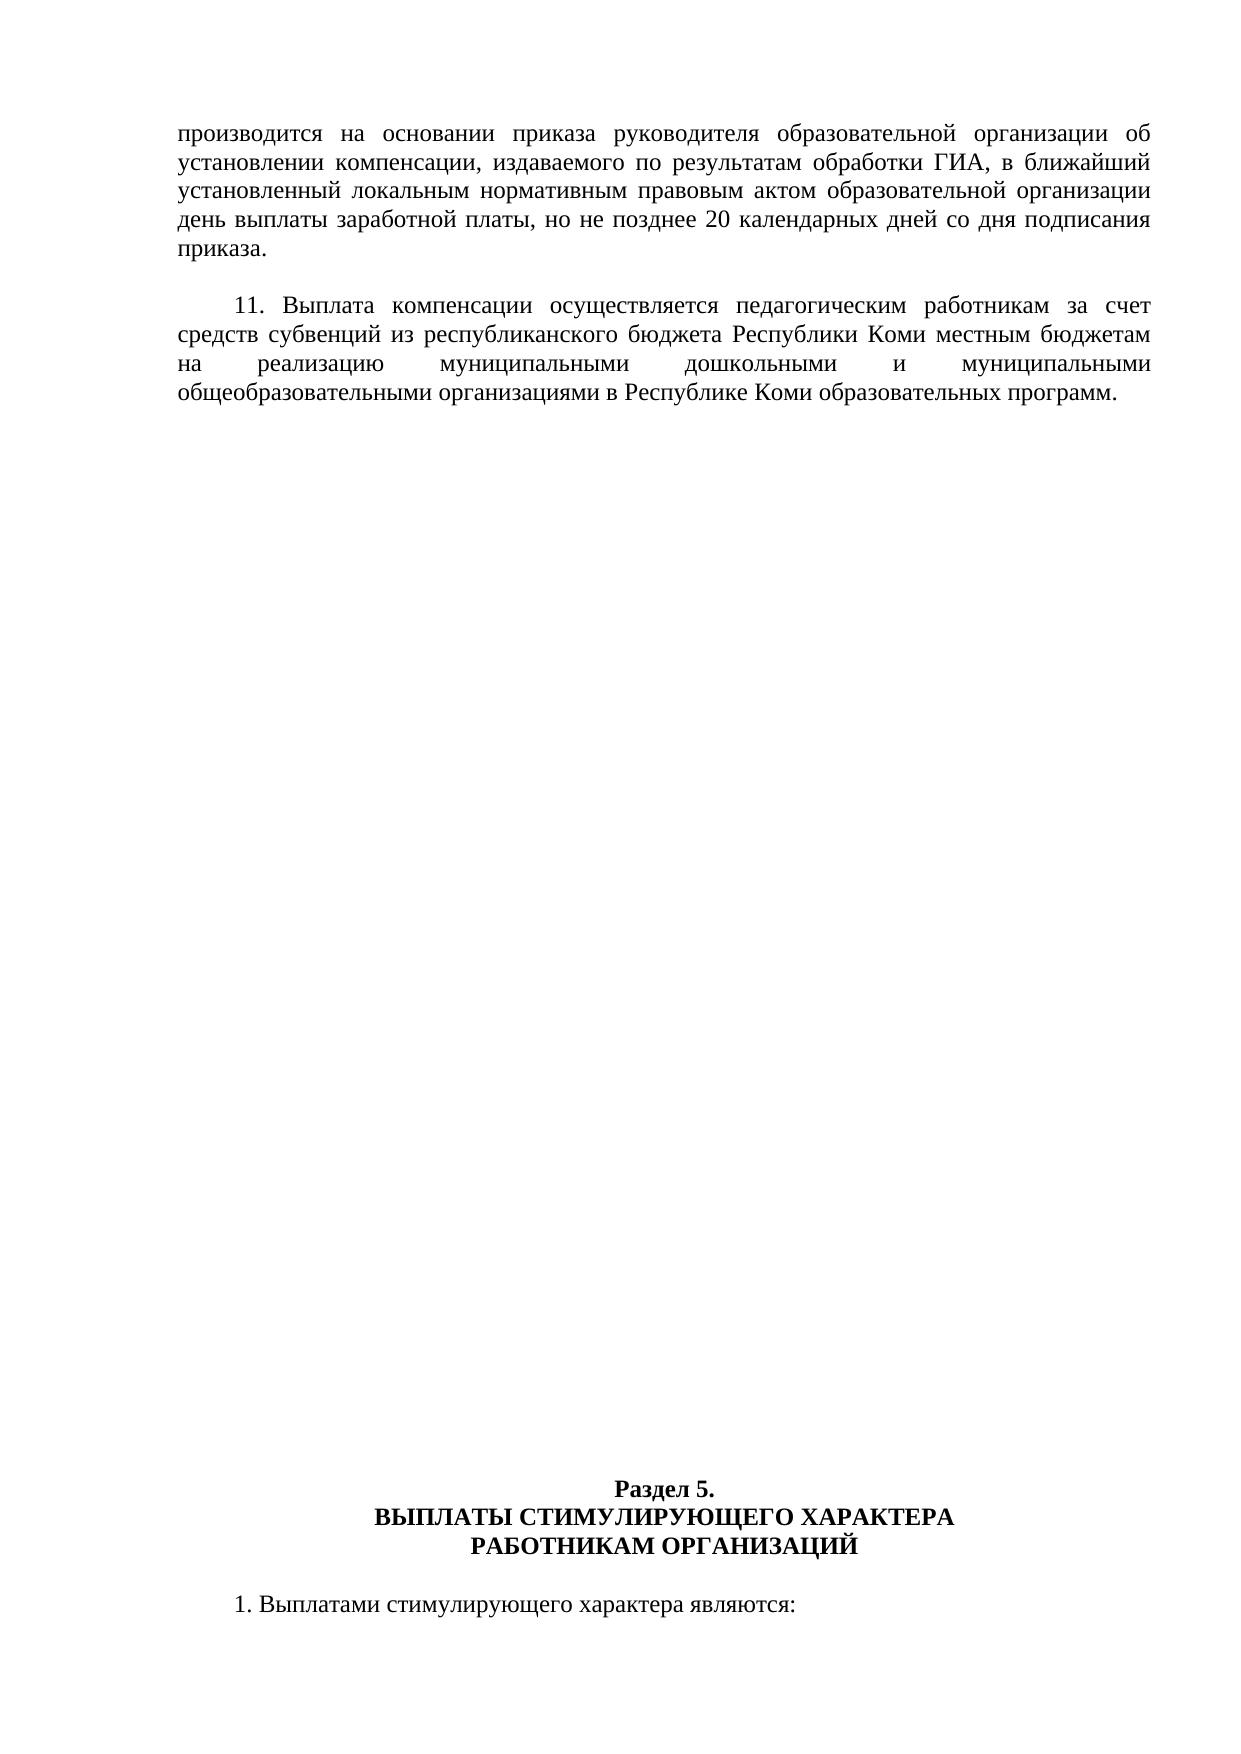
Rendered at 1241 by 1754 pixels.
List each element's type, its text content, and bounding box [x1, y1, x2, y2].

text 11. Выплата компенсации осуществляется педагогическим работникам за счет средств субвенций из республиканского бюджета Республики Коми местным бюджетам на реализацию муниципальными дошкольными и муниципальными общеобразовательными организациями в Республике Коми образовательных программ. [177, 291, 1152, 406]
text 1. Выплатами стимулирующего характера являются: [177, 1589, 1152, 1617]
text ВЫПЛАТЫ СТИМУЛИРУЮЩЕГО ХАРАКТЕРА [177, 1502, 1152, 1531]
text Раздел 5. [177, 1474, 1152, 1502]
text РАБОТНИКАМ ОРГАНИЗАЦИЙ [177, 1531, 1152, 1560]
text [177, 118, 1152, 262]
